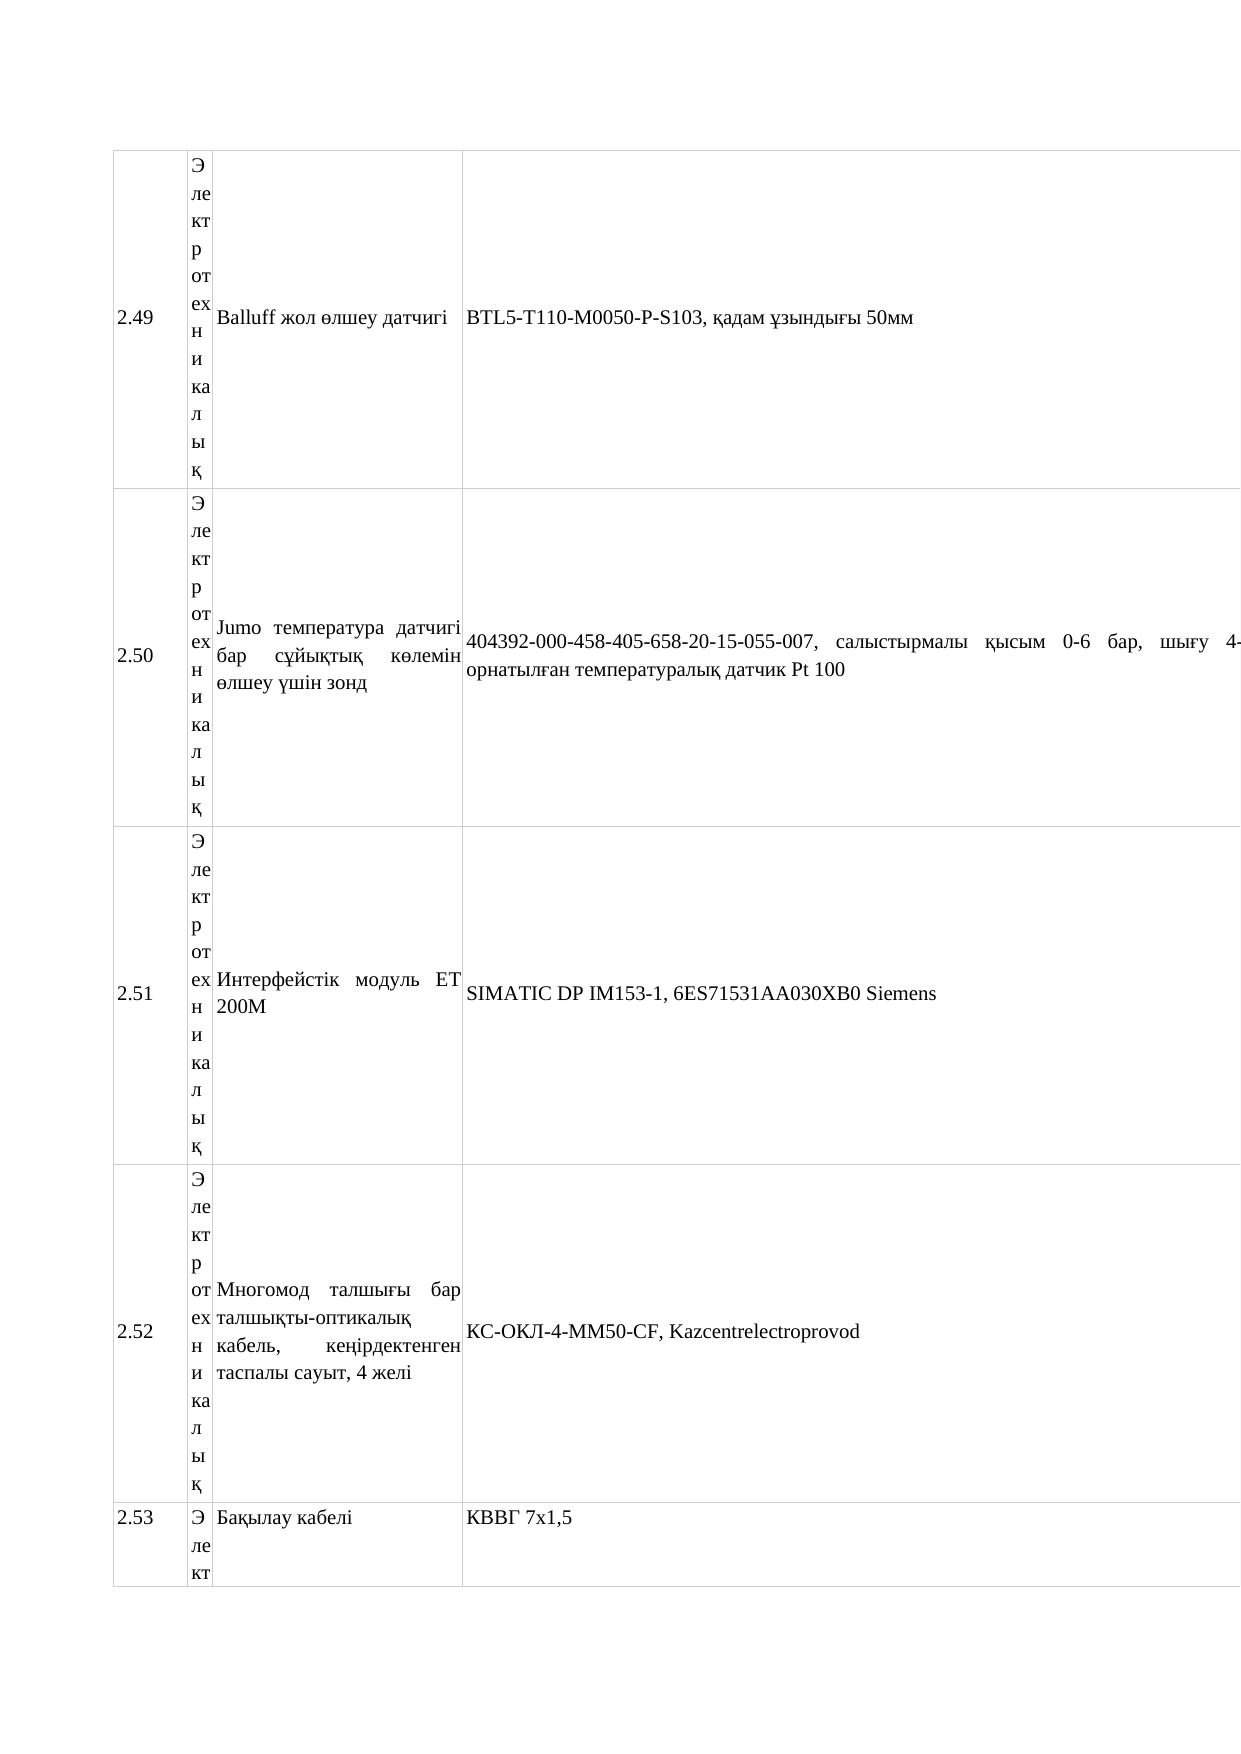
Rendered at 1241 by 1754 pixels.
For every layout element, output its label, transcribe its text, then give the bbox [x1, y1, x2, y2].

table_cell Электротехникалық [188, 151, 212, 488]
table_cell SIMATIC DP IM153-1, 6ES71531AA030XB0 Siemens [463, 827, 1240, 1164]
table_cell 2.49 [114, 151, 187, 488]
table_cell КС-ОКЛ-4-ММ50-CF, Kazcentrelectroprovod [463, 1165, 1240, 1502]
table_cell Jumo температура датчигі бар сұйықтық көлемін өлшеу үшін зонд [213, 489, 462, 826]
table_cell Многомод талшығы бар талшықты-оптикалық кабель, кеңірдектенген таспалы сауыт, 4 желі [213, 1165, 462, 1502]
table_cell Электротехникалық [188, 1503, 212, 1586]
table_cell Электротехникалық [188, 489, 212, 826]
table_cell 404392-000-458-405-658-20-15-055-007, салыстырмалы қысым 0-6 бар, шығу 4-20 мА, орнатылған температуралық датчик Pt 100 [463, 489, 1240, 826]
table_cell 2.51 [114, 827, 187, 1164]
table_cell 2.50 [114, 489, 187, 826]
table_cell 2.52 [114, 1165, 187, 1502]
table_cell BTL5-T110-M0050-P-S103, қадам ұзындығы 50мм [463, 151, 1240, 488]
table_cell Интерфейстік модуль ЕТ 200М [213, 827, 462, 1164]
table_cell КВВГ 7х1,5 [463, 1503, 1240, 1586]
table_cell 2.53 [114, 1503, 187, 1586]
table_cell Бақылау кабелі [213, 1503, 462, 1586]
table_cell Электротехникалық [188, 827, 212, 1164]
table_cell Balluff жол өлшеу датчигі [213, 151, 462, 488]
table_cell Электротехникалық [188, 1165, 212, 1502]
